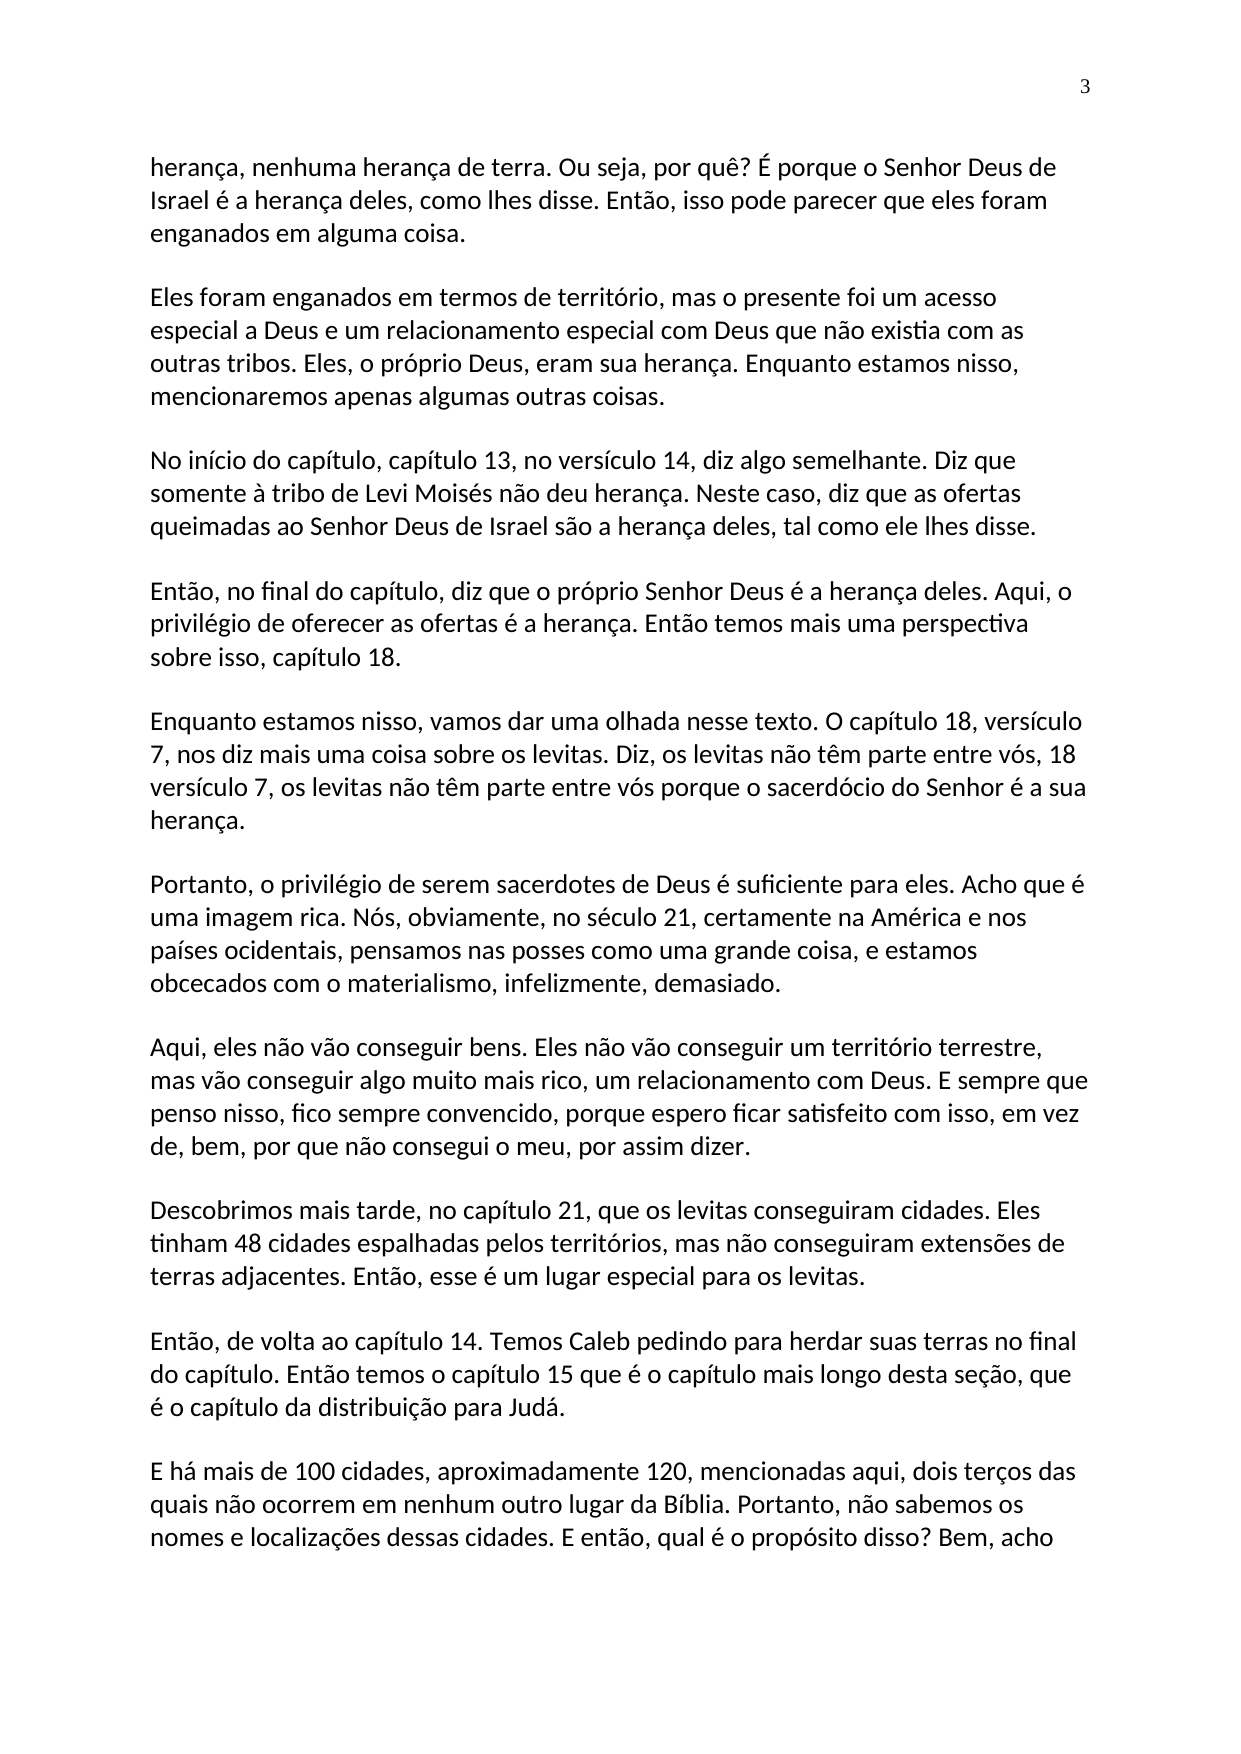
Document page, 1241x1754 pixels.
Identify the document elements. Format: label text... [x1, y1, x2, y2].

text Aqui, eles não vão conseguir bens. Eles não vão conseguir um território terrestre, mas vão conseguir algo muito mais rico, um relacionamento com Deus. E sempre que penso nisso, fico sempre convencido, porque espero ficar satisfeito com isso, em vez de, bem, por que não consegui o meu, por assim dizer. [150, 1030, 1090, 1162]
text Enquanto estamos nisso, vamos dar uma olhada nesse texto. O capítulo 18, versículo 7, nos diz mais uma coisa sobre os levitas. Diz, os levitas não têm parte entre vós, 18 versículo 7, os levitas não têm parte entre vós porque o sacerdócio do Senhor é a sua herança. [150, 704, 1090, 836]
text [150, 1454, 1090, 1553]
text Então, de volta ao capítulo 14. Temos Caleb pedindo para herdar suas terras no final do capítulo. Então temos o capítulo 15 que é o capítulo mais longo desta seção, que é o capítulo da distribuição para Judá. [150, 1324, 1090, 1423]
text No início do capítulo, capítulo 13, no versículo 14, diz algo semelhante. Diz que somente à tribo de Levi Moisés não deu herança. Neste caso, diz que as ofertas queimadas ao Senhor Deus de Israel são a herança deles, tal como ele lhes disse. [150, 443, 1090, 542]
text Descobrimos mais tarde, no capítulo 21, que os levitas conseguiram cidades. Eles tinham 48 cidades espalhadas pelos territórios, mas não conseguiram extensões de terras adjacentes. Então, esse é um lugar especial para os levitas. [150, 1193, 1090, 1293]
text Então, no final do capítulo, diz que o próprio Senhor Deus é a herança deles. Aqui, o privilégio de oferecer as ofertas é a herança. Então temos mais uma perspectiva sobre isso, capítulo 18. [150, 574, 1090, 673]
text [150, 150, 1090, 249]
text Eles foram enganados em termos de território, mas o presente foi um acesso especial a Deus e um relacionamento especial com Deus que não existia com as outras tribos. Eles, o próprio Deus, eram sua herança. Enquanto estamos nisso, mencionaremos apenas algumas outras coisas. [150, 280, 1090, 412]
text Portanto, o privilégio de serem sacerdotes de Deus é suficiente para eles. Acho que é uma imagem rica. Nós, obviamente, no século 21, certamente na América e nos países ocidentais, pensamos nas posses como uma grande coisa, e estamos obcecados com o materialismo, infelizmente, demasiado. [150, 867, 1090, 999]
